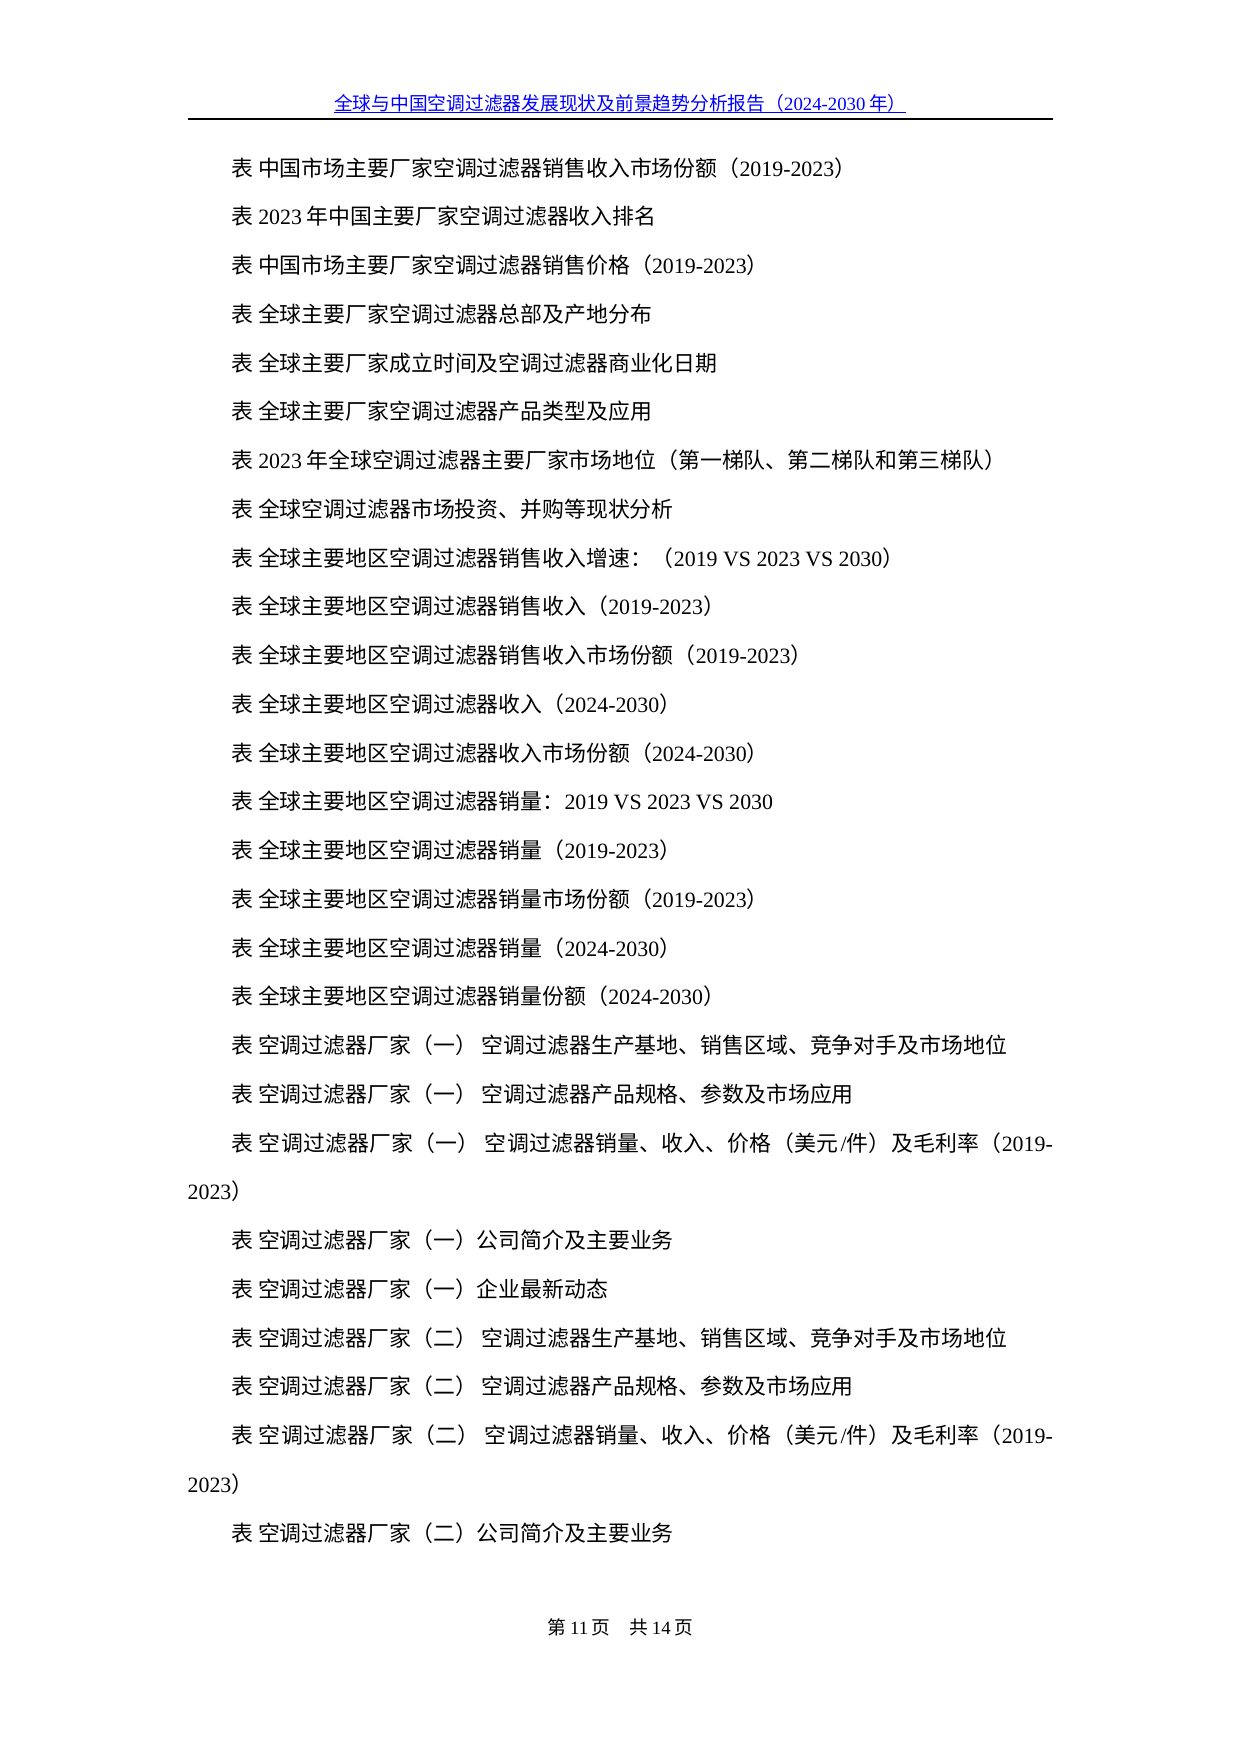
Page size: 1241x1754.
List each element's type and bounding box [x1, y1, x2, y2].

text [187, 150, 1053, 1548]
